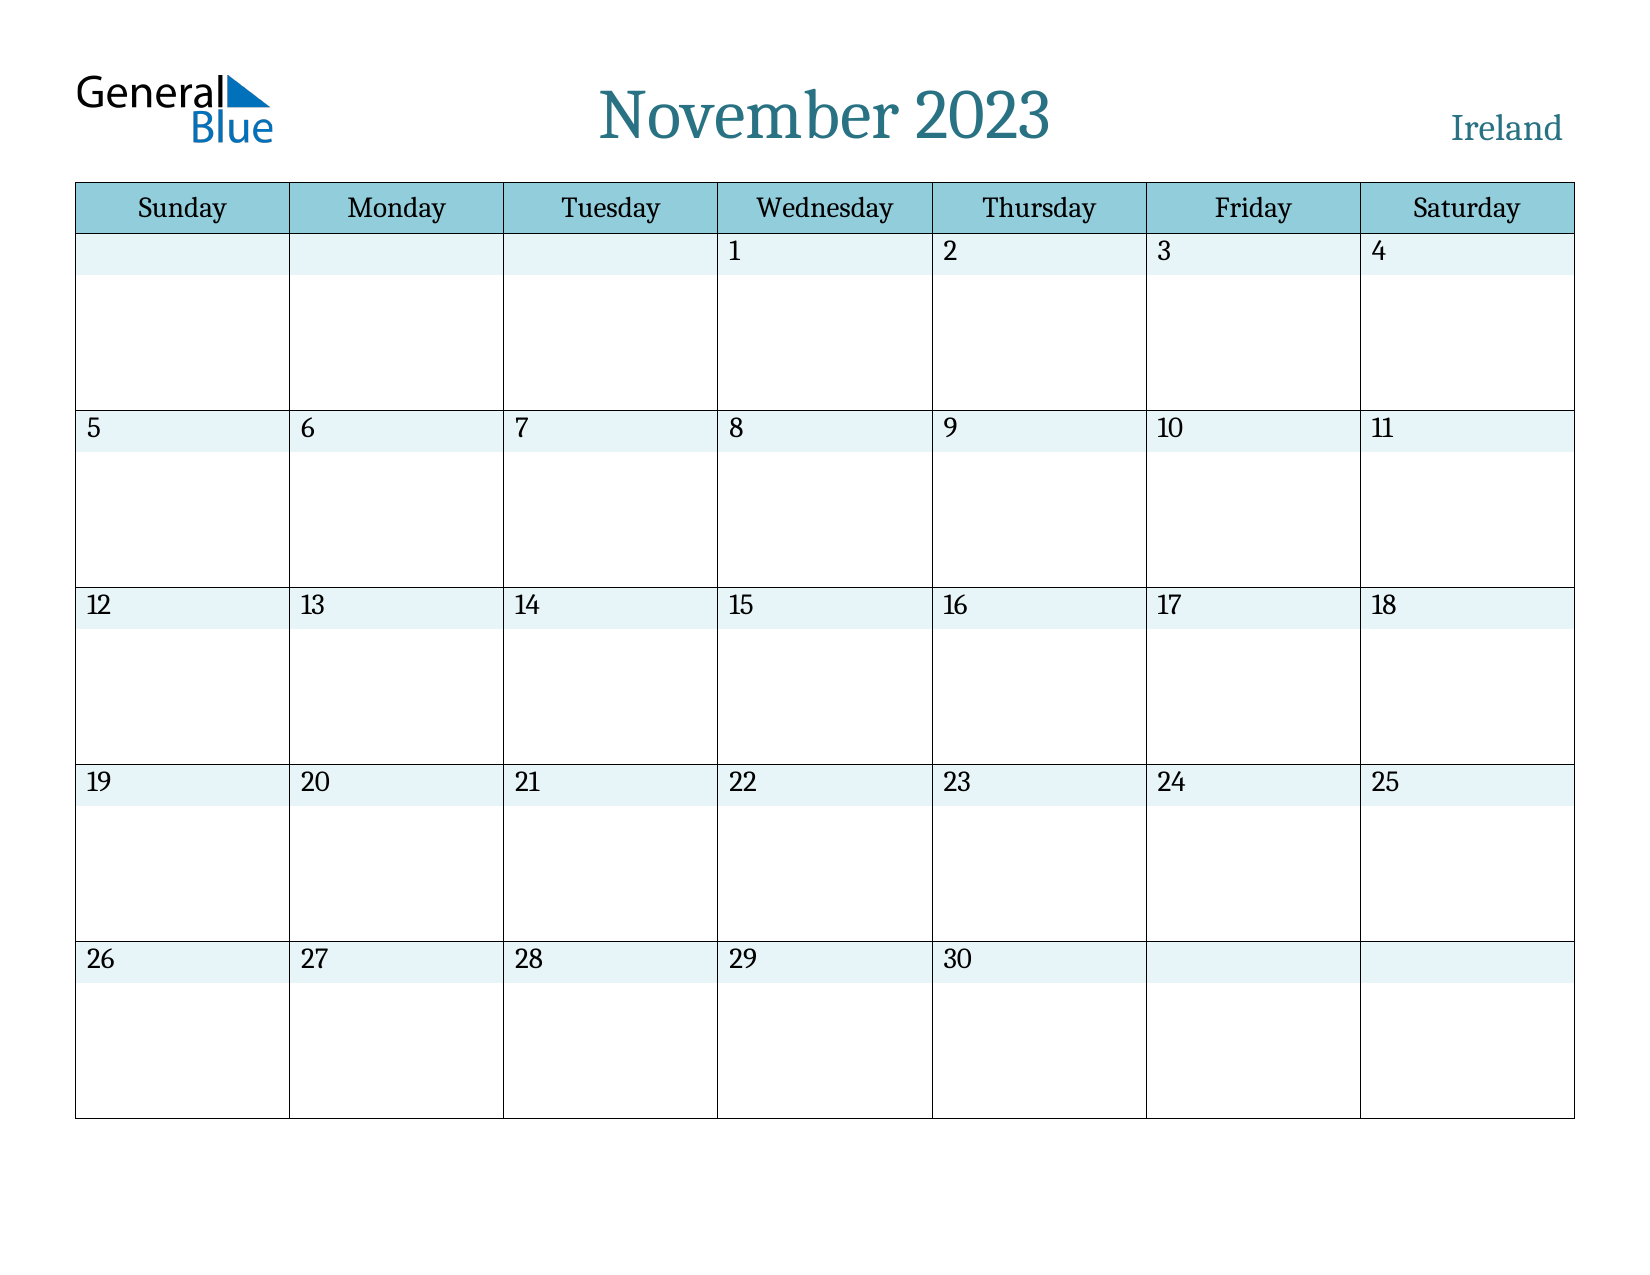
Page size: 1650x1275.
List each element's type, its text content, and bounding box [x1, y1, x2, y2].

table_cell [290, 806, 503, 941]
table_cell 18 [1361, 588, 1574, 629]
table_cell [718, 806, 932, 941]
table_cell [504, 806, 717, 941]
table_cell Thursday [933, 183, 1146, 233]
table_cell 19 [76, 765, 289, 806]
table_cell 2 [933, 234, 1146, 275]
table_cell [504, 452, 717, 587]
table_cell [290, 452, 503, 587]
table_cell Sunday [76, 183, 289, 233]
table_cell [290, 629, 503, 764]
table_cell [718, 275, 932, 410]
table_cell [1147, 629, 1360, 764]
table_cell 10 [1147, 411, 1360, 452]
table_cell [1361, 806, 1574, 941]
table_cell [76, 452, 289, 587]
table_cell Monday [290, 183, 503, 233]
table_header [76, 75, 503, 182]
table_cell 23 [933, 765, 1146, 806]
table_cell [504, 234, 717, 275]
table_cell [76, 275, 289, 410]
table_cell [76, 629, 289, 764]
picture [77, 75, 273, 143]
table_cell [1361, 942, 1574, 983]
table_cell 16 [933, 588, 1146, 629]
table_cell 14 [504, 588, 717, 629]
table_cell [1147, 452, 1360, 587]
table_cell [504, 275, 717, 410]
table_cell [933, 983, 1146, 1118]
table_cell 12 [76, 588, 289, 629]
table_cell 20 [290, 765, 503, 806]
table_cell [290, 983, 503, 1118]
table_cell 26 [76, 942, 289, 983]
table_cell [290, 234, 503, 275]
table_cell [1147, 806, 1360, 941]
table_cell [933, 275, 1146, 410]
table_cell [76, 806, 289, 941]
table_cell 9 [933, 411, 1146, 452]
table_cell 3 [1147, 234, 1360, 275]
table_cell [76, 983, 289, 1118]
table_cell [1361, 452, 1574, 587]
table_cell 24 [1147, 765, 1360, 806]
table_cell [933, 452, 1146, 587]
table_cell 25 [1361, 765, 1574, 806]
table_cell 15 [718, 588, 932, 629]
table_cell Saturday [1361, 183, 1574, 233]
table_cell 8 [718, 411, 932, 452]
table_cell [718, 629, 932, 764]
table_cell [933, 629, 1146, 764]
table_cell 21 [504, 765, 717, 806]
table_cell [1147, 942, 1360, 983]
table_header Ireland [1146, 75, 1574, 182]
table_cell 6 [290, 411, 503, 452]
table_cell [933, 806, 1146, 941]
table_cell 13 [290, 588, 503, 629]
table_cell 5 [76, 411, 289, 452]
table_cell [718, 452, 932, 587]
table_cell [1147, 983, 1360, 1118]
table_cell [718, 983, 932, 1118]
table_cell 4 [1361, 234, 1574, 275]
table_cell 28 [504, 942, 717, 983]
table_cell [1147, 275, 1360, 410]
table_cell [1361, 629, 1574, 764]
table_cell 17 [1147, 588, 1360, 629]
table_cell Wednesday [718, 183, 932, 233]
table_cell [1361, 983, 1574, 1118]
table_cell 11 [1361, 411, 1574, 452]
table_cell 29 [718, 942, 932, 983]
table_cell 22 [718, 765, 932, 806]
table_cell 1 [718, 234, 932, 275]
table_cell 30 [933, 942, 1146, 983]
table_cell 27 [290, 942, 503, 983]
table_cell [290, 275, 503, 410]
table_cell [504, 629, 717, 764]
table_cell Tuesday [504, 183, 717, 233]
table_header November 2023 [504, 75, 1146, 182]
table_cell [76, 234, 289, 275]
table_cell Friday [1147, 183, 1360, 233]
table_cell 7 [504, 411, 717, 452]
table_cell [504, 983, 717, 1118]
table_cell [1361, 275, 1574, 410]
